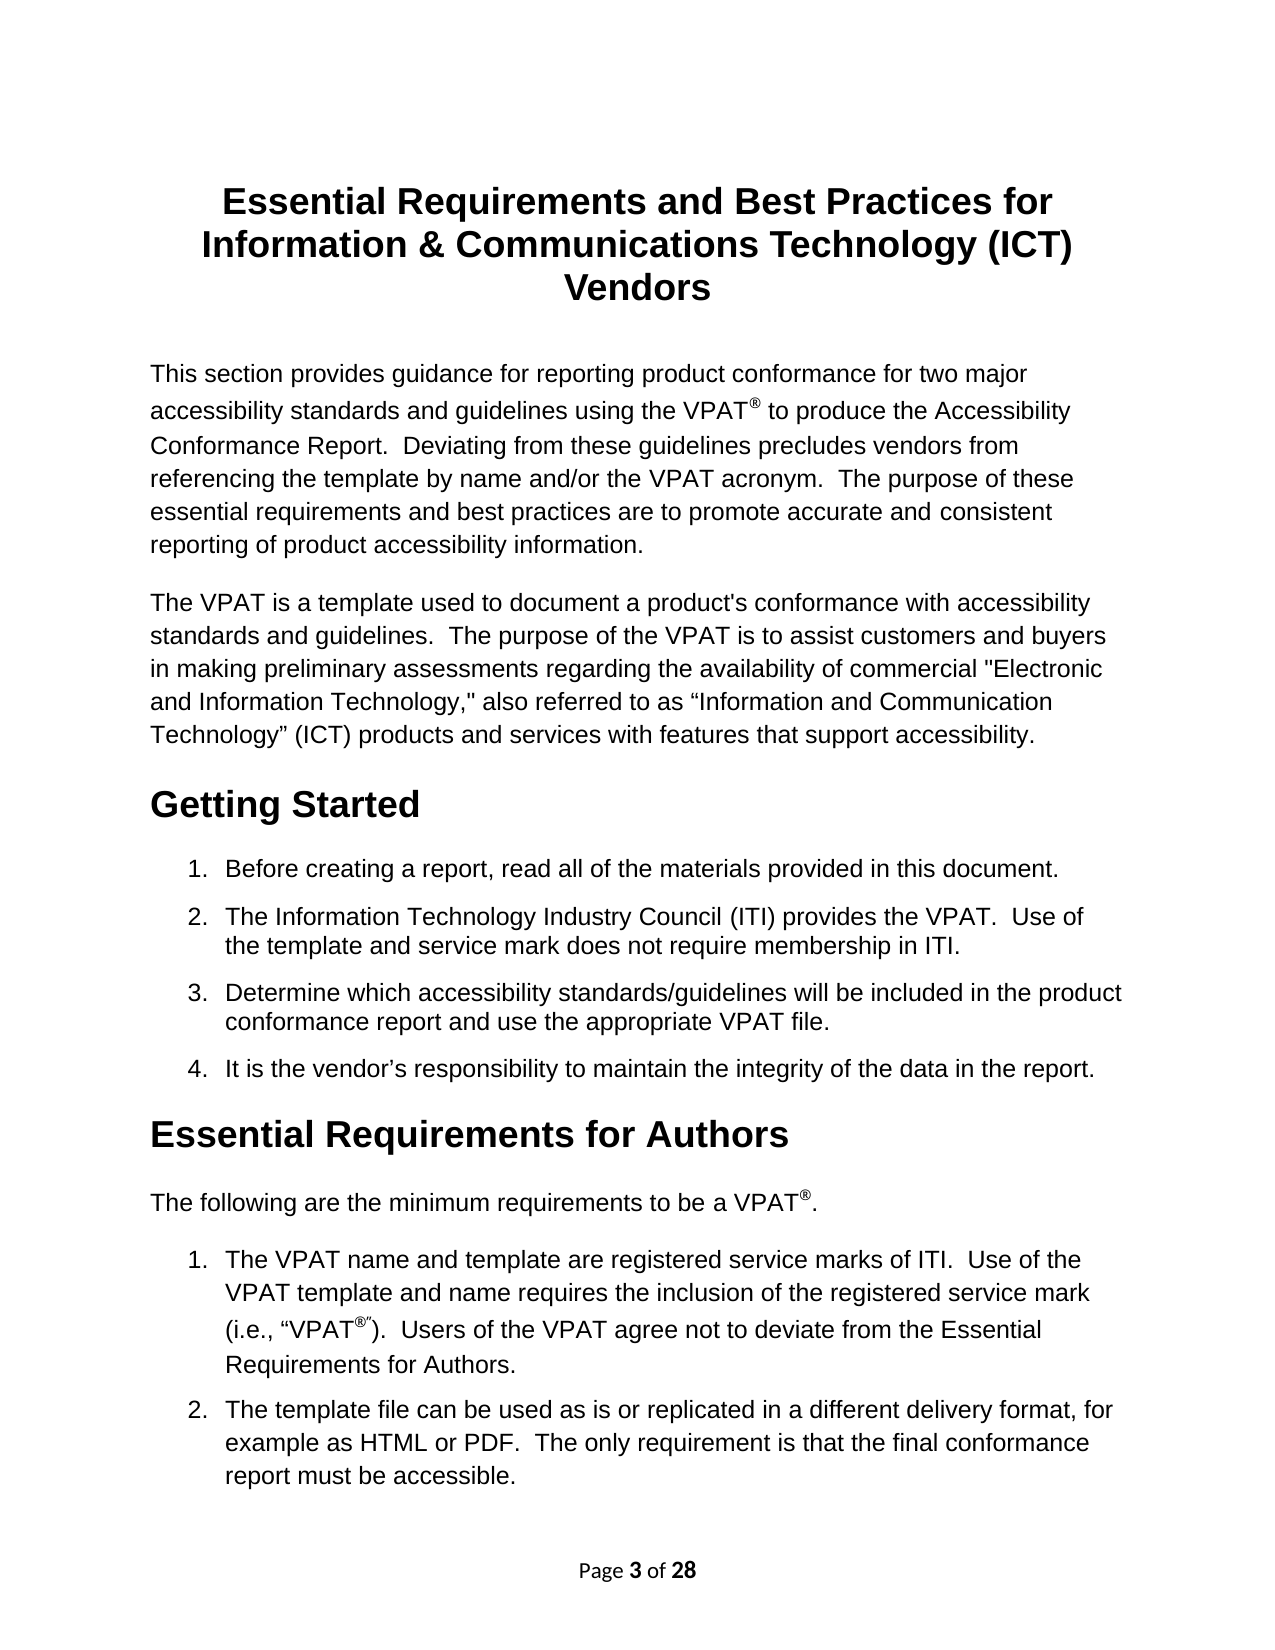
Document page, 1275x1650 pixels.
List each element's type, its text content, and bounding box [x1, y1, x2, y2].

list It is the vendor’s responsibility to maintain the integrity of the data in the report. [187, 1054, 1125, 1083]
list Before creating a report, read all of the materials provided in this document. [187, 854, 1125, 883]
subtitle Getting Started [150, 782, 1125, 825]
list Determine which accessibility standards/guidelines will be included in the product conformance report and use the appropriate VPAT file. [187, 978, 1125, 1036]
list The Information Technology Industry Council (ITI) provides the VPAT. Use of the template and service mark does not require membership in ITI. [962, 902, 1125, 959]
list The VPAT name and template are registered service marks of ITI. Use of the VPAT template and name requires the inclusion of the registered service mark (i.e., “VPAT®”). Users of the VPAT agree not to deviate from the Essential Requirements for Authors. [187, 1244, 1125, 1378]
list The template file can be used as is or replicated in a different delivery format, for example as HTML or PDF. The only requirement is that the final conformance report must be accessible. [187, 1395, 1125, 1490]
text This section provides guidance for reporting product conformance for two major accessibility standards and guidelines using the VPAT® to produce the Accessibility Conformance Report. Deviating from these guidelines precludes vendors from referencing the template by name and/or the VPAT acronym. The purpose of these essential requirements and best practices are to promote accurate and consistent reporting of product accessibility information. [150, 358, 1125, 558]
list The Information Technology Industry Council (ITI) provides the VPAT. Use of the template and service mark does not require membership in ITI. [187, 902, 723, 959]
text The following are the minimum requirements to be a VPAT®. [150, 1184, 1125, 1219]
text The VPAT is a template used to document a product's conformance with accessibility standards and guidelines. The purpose of the VPAT is to assist customers and buyers in making preliminary assessments regarding the availability of commercial "Electronic and Information Technology," also referred to as “Information and Communication Technology” (ICT) products and services with features that support accessibility. [150, 588, 1125, 749]
subtitle Essential Requirements and Best Practices for Information & Communications Technology (ICT) Vendors [150, 179, 1125, 308]
subtitle Essential Requirements for Authors [150, 1112, 1125, 1155]
